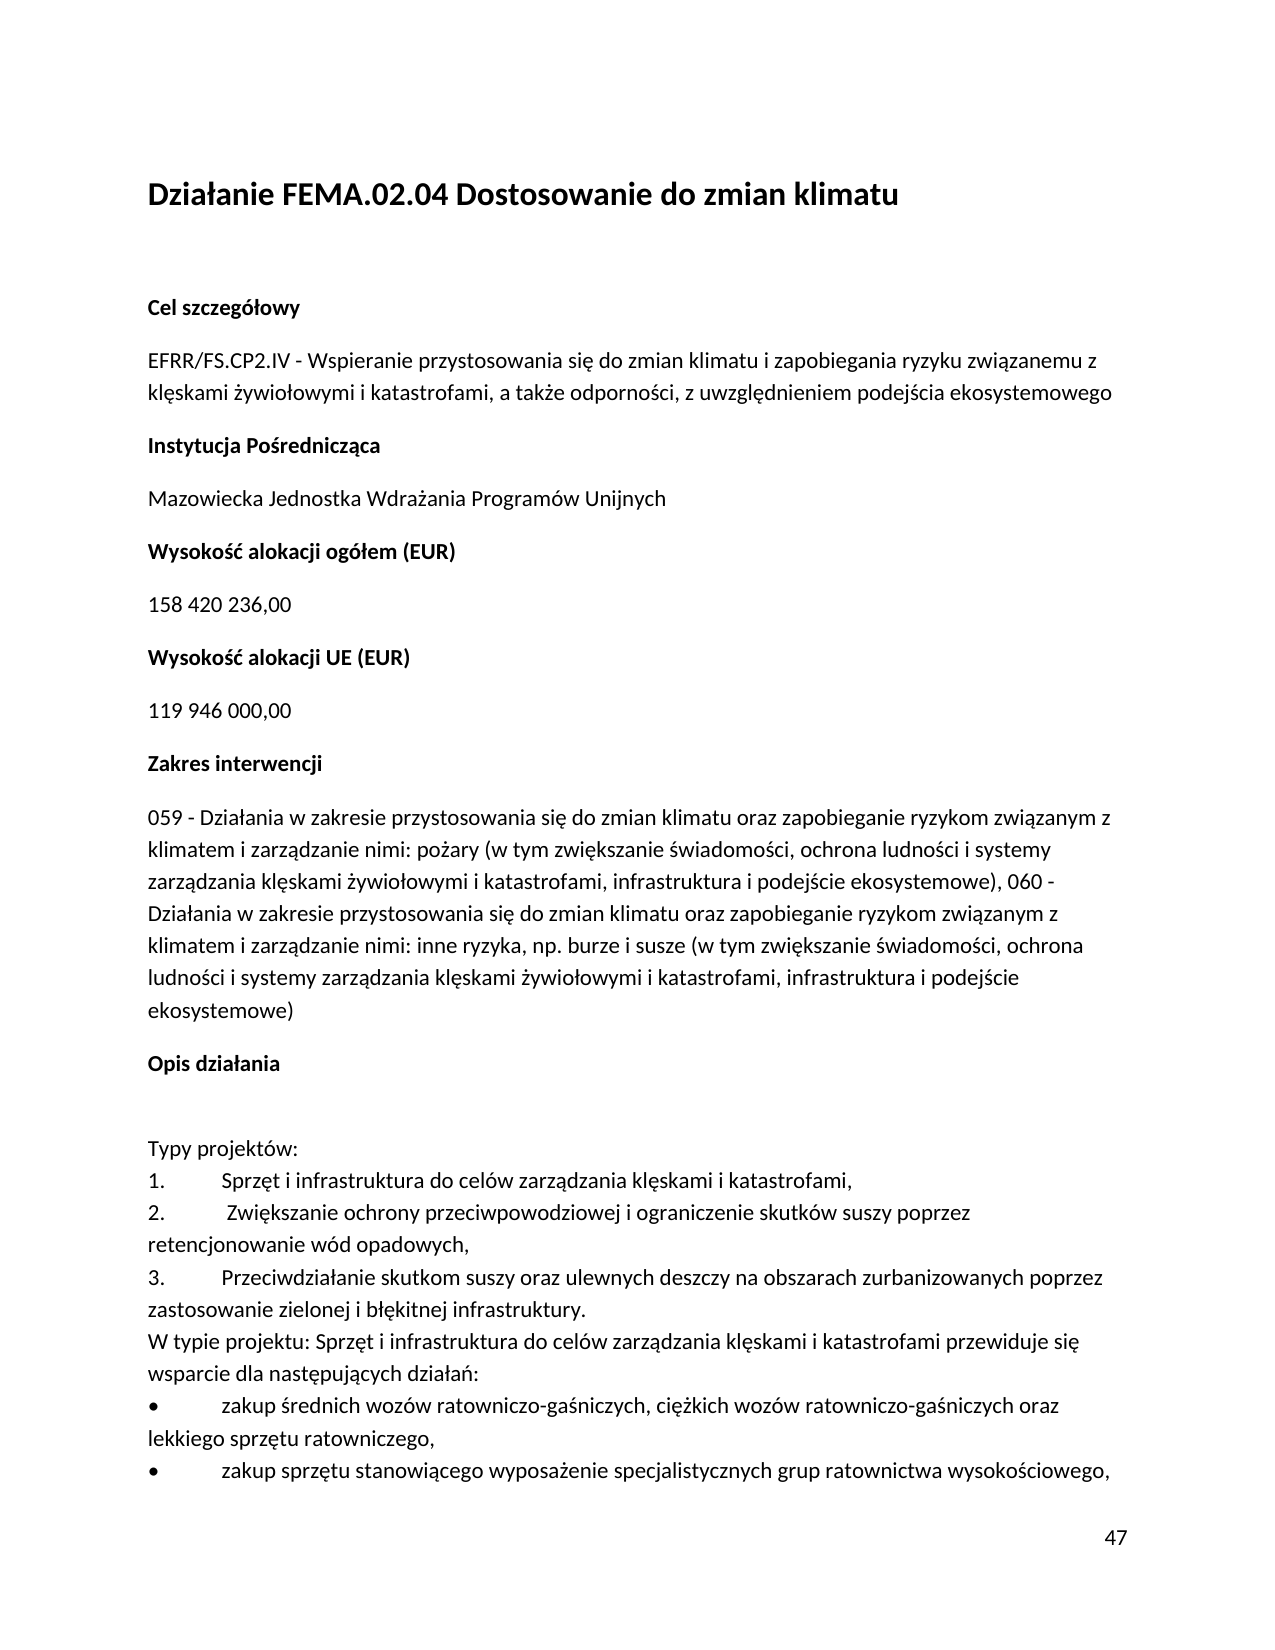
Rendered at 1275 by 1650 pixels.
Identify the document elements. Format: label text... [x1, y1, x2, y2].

text 119 946 000,00 [148, 697, 1127, 724]
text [148, 1102, 1127, 1484]
text Mazowiecka Jednostka Wdrażania Programów Unijnych [148, 484, 1127, 512]
text Wysokość alokacji UE (EUR) [148, 643, 1127, 672]
text Instytucja Pośrednicząca [148, 431, 1127, 459]
text 059 - Działania w zakresie przystosowania się do zmian klimatu oraz zapobieganie ryzykom związanym z klimatem i zarządzanie nimi: pożary (w tym zwiększanie świadomości, ochrona ludności i systemy zarządzania klęskami żywiołowymi i katastrofami, infrastruktura i podejście ekosystemowe), 060 - Działania w zakresie przystosowania się do zmian klimatu oraz zapobieganie ryzykom związanym z klimatem i zarządzanie nimi: inne ryzyka, np. burze i susze (w tym zwiększanie świadomości, ochrona ludności i systemy zarządzania klęskami żywiołowymi i katastrofami, infrastruktura i podejście ekosystemowe) [148, 803, 1127, 1024]
text Cel szczegółowy [148, 293, 1127, 321]
text 158 420 236,00 [148, 591, 1127, 618]
subtitle Działanie FEMA.02.04 Dostosowanie do zmian klimatu [148, 173, 1127, 213]
text Zakres interwencji [148, 749, 1127, 778]
text Wysokość alokacji ogółem (EUR) [148, 537, 1127, 566]
text EFRR/FS.CP2.IV - Wspieranie przystosowania się do zmian klimatu i zapobiegania ryzyku związanemu z klęskami żywiołowymi i katastrofami, a także odporności, z uwzględnieniem podejścia ekosystemowego [148, 346, 1127, 406]
text Opis działania [148, 1049, 1127, 1077]
